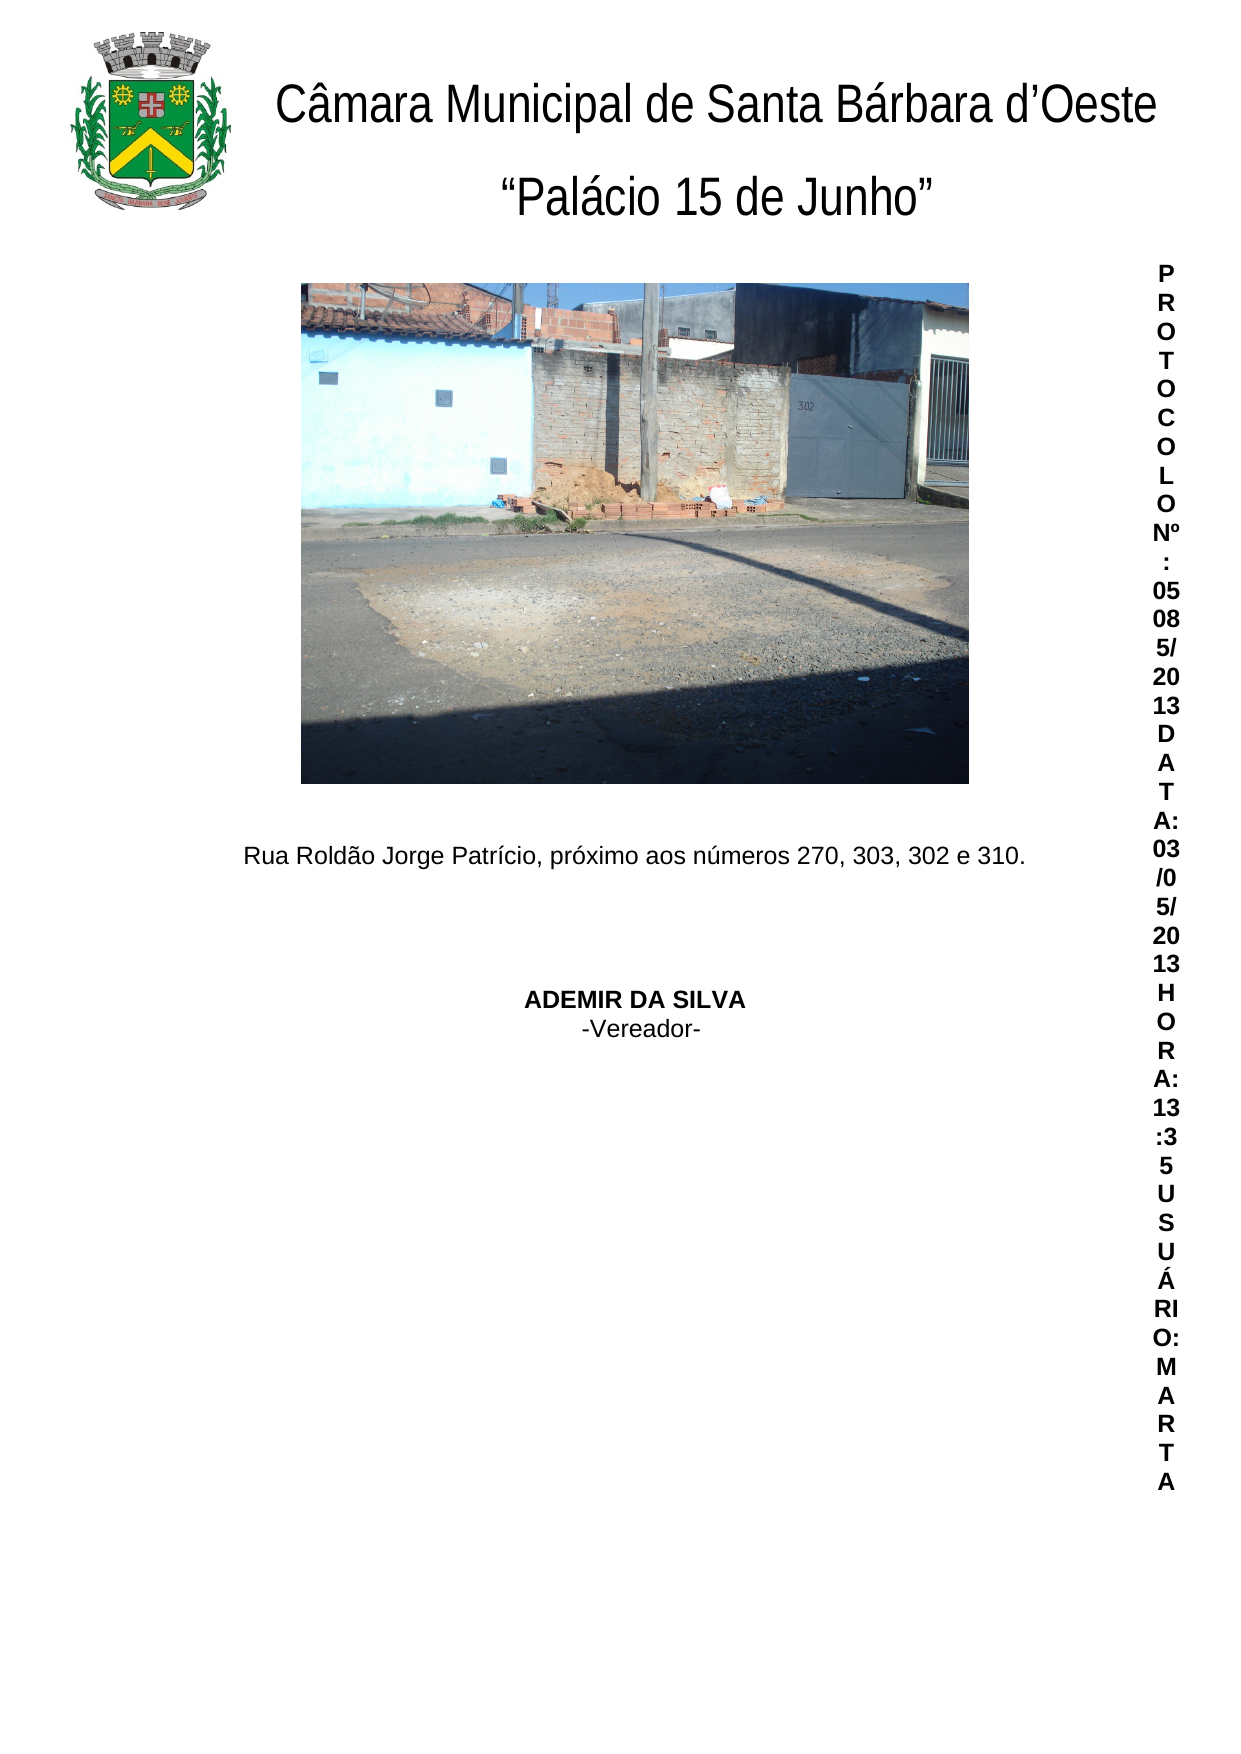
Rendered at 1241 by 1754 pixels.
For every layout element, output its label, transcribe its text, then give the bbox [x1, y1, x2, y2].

picture [301, 283, 969, 784]
text ADEMIR DA SILVA [177, 985, 1093, 1014]
text -Vereador- [177, 1014, 1093, 1042]
picture [70, 32, 231, 210]
text Rua Roldão Jorge Patrício, próximo aos números 270, 303, 302 e 310. [177, 841, 1093, 870]
